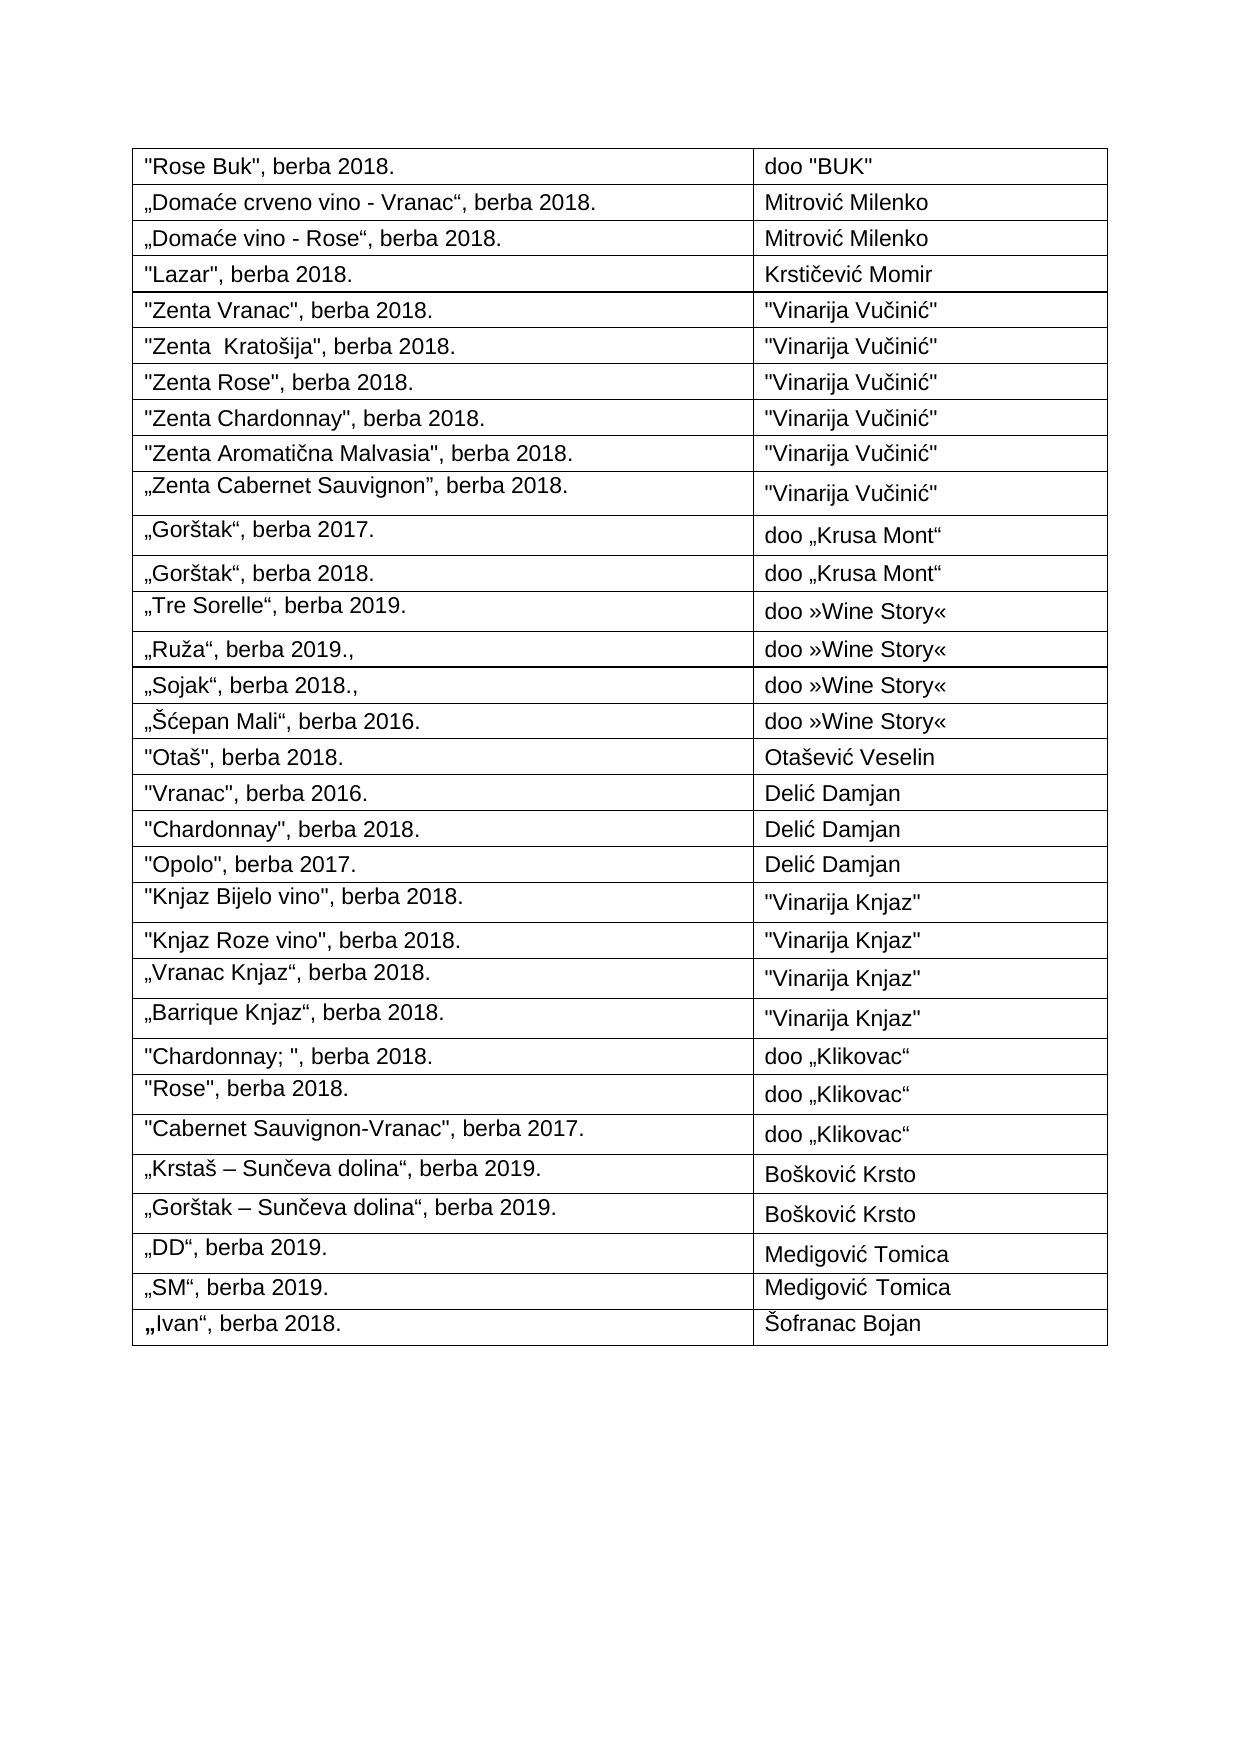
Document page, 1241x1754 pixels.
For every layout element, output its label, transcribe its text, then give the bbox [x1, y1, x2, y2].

table_cell „Tre Sorelle“, berba 2019. [133, 592, 753, 631]
table_cell Mitrović Milenko [754, 185, 1107, 219]
table_cell "Vinarija Vučinić" [754, 436, 1107, 471]
table_cell "Zenta Aromatična Malvasia", berba 2018. [133, 436, 753, 471]
table_cell „Gorštak“, berba 2017. [133, 516, 753, 555]
table_cell „Krstaš – Sunčeva dolina“, berba 2019. [133, 1155, 753, 1193]
table_cell „Ruža“, berba 2019., [133, 632, 753, 666]
table_cell doo »Wine Story« [754, 668, 1107, 702]
table_cell „Sojak“, berba 2018., [133, 668, 753, 702]
table_cell „SM“, berba 2019. [133, 1274, 753, 1309]
table_cell "Zenta Chardonnay", berba 2018. [133, 400, 753, 435]
table_cell "Otaš", berba 2018. [133, 739, 753, 774]
table_cell "Zenta Vranac", berba 2018. [133, 293, 753, 327]
table_cell doo »Wine Story« [754, 632, 1107, 666]
table_cell Mitrović Milenko [754, 221, 1107, 255]
table_cell "Lazar", berba 2018. [133, 256, 753, 291]
table_cell "Vinarija Knjaz" [754, 923, 1107, 958]
table_cell Delić Damjan [754, 847, 1107, 882]
table_cell "Vranac", berba 2016. [133, 775, 753, 810]
table_cell doo „Klikovac“ [754, 1115, 1107, 1153]
table_cell Delić Damjan [754, 811, 1107, 846]
table_cell doo „Klikovac“ [754, 1039, 1107, 1074]
table_cell „Gorštak“, berba 2018. [133, 556, 753, 591]
table_cell Otašević Veselin [754, 739, 1107, 774]
table_cell doo "BUK" [754, 149, 1107, 183]
table_cell doo „Krusa Mont“ [754, 556, 1107, 591]
table_cell „Zenta Cabernet Sauvignon”, berba 2018. [133, 472, 753, 515]
table_cell doo „Krusa Mont“ [754, 516, 1107, 555]
table_cell „Šćepan Mali“, berba 2016. [133, 704, 753, 738]
table_cell Bošković Krsto [754, 1155, 1107, 1193]
table_cell Bošković Krsto [754, 1194, 1107, 1233]
table_cell "Vinarija Vučinić" [754, 328, 1107, 363]
table_cell "Vinarija Knjaz" [754, 959, 1107, 998]
table_cell „Domaće crveno vino - Vranac“, berba 2018. [133, 185, 753, 219]
table_cell „Ivan“, berba 2018. [133, 1310, 753, 1345]
table_cell "Rose Buk", berba 2018. [133, 149, 753, 183]
table_cell doo „Klikovac“ [754, 1075, 1107, 1113]
table_cell Medigović Tomica [754, 1274, 1107, 1309]
table_cell „Domaće vino - Rose“, berba 2018. [133, 221, 753, 255]
table_cell "Zenta Kratošija", berba 2018. [133, 328, 753, 363]
table_cell "Knjaz Roze vino", berba 2018. [133, 923, 753, 958]
table_cell "Cabernet Sauvignon-Vranac", berba 2017. [133, 1115, 753, 1153]
table_cell Krstičević Momir [754, 256, 1107, 291]
table_cell "Vinarija Vučinić" [754, 293, 1107, 327]
table_cell „DD“, berba 2019. [133, 1234, 753, 1273]
table_cell "Vinarija Vučinić" [754, 364, 1107, 399]
table_cell "Vinarija Vučinić" [754, 472, 1107, 515]
table_cell doo »Wine Story« [754, 704, 1107, 738]
table_cell „Gorštak – Sunčeva dolina“, berba 2019. [133, 1194, 753, 1233]
table_cell Delić Damjan [754, 775, 1107, 810]
table_cell "Opolo", berba 2017. [133, 847, 753, 882]
table_cell "Chardonnay", berba 2018. [133, 811, 753, 846]
table_cell Šofranac Bojan [754, 1310, 1107, 1345]
table_cell „Vranac Knjaz“, berba 2018. [133, 959, 753, 998]
table_cell doo »Wine Story« [754, 592, 1107, 631]
table_cell Medigović Tomica [754, 1234, 1107, 1273]
table_cell "Vinarija Knjaz" [754, 999, 1107, 1038]
table_cell "Zenta Rose", berba 2018. [133, 364, 753, 399]
table_cell „Barrique Knjaz“, berba 2018. [133, 999, 753, 1038]
table_cell "Rose", berba 2018. [133, 1075, 753, 1113]
table_cell "Vinarija Knjaz" [754, 883, 1107, 922]
table_cell "Chardonnay; ", berba 2018. [133, 1039, 753, 1074]
table_cell "Knjaz Bijelo vino", berba 2018. [133, 883, 753, 922]
table_cell "Vinarija Vučinić" [754, 400, 1107, 435]
